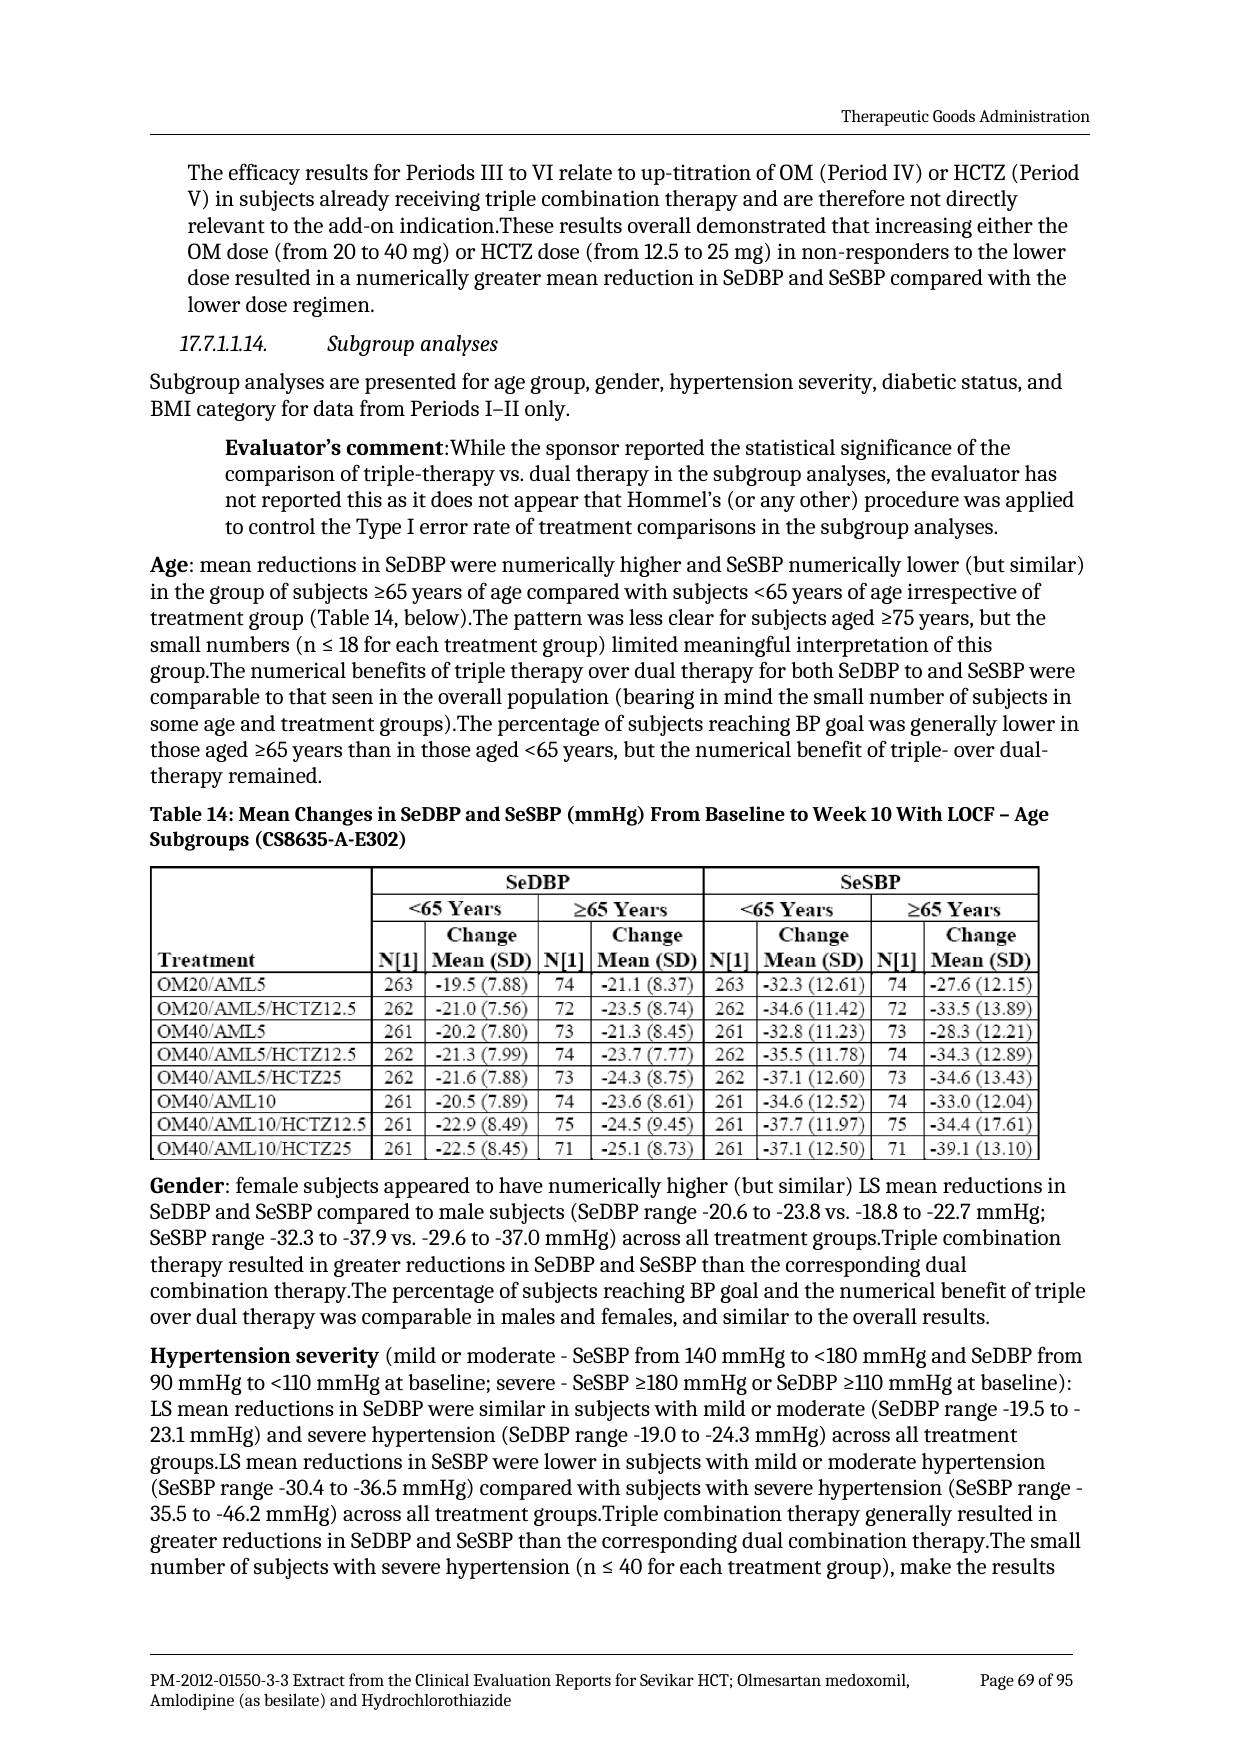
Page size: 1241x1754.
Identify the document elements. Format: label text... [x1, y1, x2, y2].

text Gender: female subjects appeared to have numerically higher (but similar) LS mean reductions in SeDBP and SeSBP compared to male subjects (SeDBP range -20.6 to -23.8 vs. -18.8 to -22.7 mmHg; SeSBP range -32.3 to -37.9 vs. -29.6 to -37.0 mmHg) across all treatment groups.Triple combination therapy resulted in greater reductions in SeDBP and SeSBP than the corresponding dual combination therapy.The percentage of subjects reaching BP goal and the numerical benefit of triple over dual therapy was comparable in males and females, and similar to the overall results. [150, 1172, 1090, 1331]
title Table 14: Mean Changes in SeDBP and SeSBP (mmHg) From Baseline to Week 10 With LOCF – Age Subgroups (CS8635-A-E302) [150, 802, 1090, 852]
text Evaluator’s comment:While the sponsor reported the statistical significance of the comparison of triple-therapy vs. dual therapy in the subgroup analyses, the evaluator has not reported this as it does not appear that Hommel’s (or any other) procedure was applied to control the Type I error rate of treatment comparisons in the subgroup analyses. [225, 434, 1090, 540]
text Age: mean reductions in SeDBP were numerically higher and SeSBP numerically lower (but similar) in the group of subjects ≥65 years of age compared with subjects <65 years of age irrespective of treatment group (Table 14, below).The pattern was less clear for subjects aged ≥75 years, but the small numbers (n ≤ 18 for each treatment group) limited meaningful interpretation of this group.The numerical benefits of triple therapy over dual therapy for both SeDBP to and SeSBP were comparable to that seen in the overall population (bearing in mind the small number of subjects in some age and treatment groups).The percentage of subjects reaching BP goal was generally lower in those aged ≥65 years than in those aged <65 years, but the numerical benefit of triple- over dual-therapy remained. [150, 552, 1090, 789]
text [150, 1343, 1090, 1580]
list The efficacy results for Periods III to VI relate to up-titration of OM (Period IV) or HCTZ (Period V) in subjects already receiving triple combination therapy and are therefore not directly relevant to the add-on indication.These results overall demonstrated that increasing either the OM dose (from 20 to 40 mg) or HCTZ dose (from 12.5 to 25 mg) in non-responders to the lower dose resulted in a numerically greater mean reduction in SeDBP and SeSBP compared with the lower dose regimen. [187, 160, 1090, 318]
text Subgroup analyses are presented for age group, gender, hypertension severity, diabetic status, and BMI category for data from Periods I–II only. [150, 369, 1090, 422]
subtitle Subgroup analyses [179, 330, 1090, 357]
